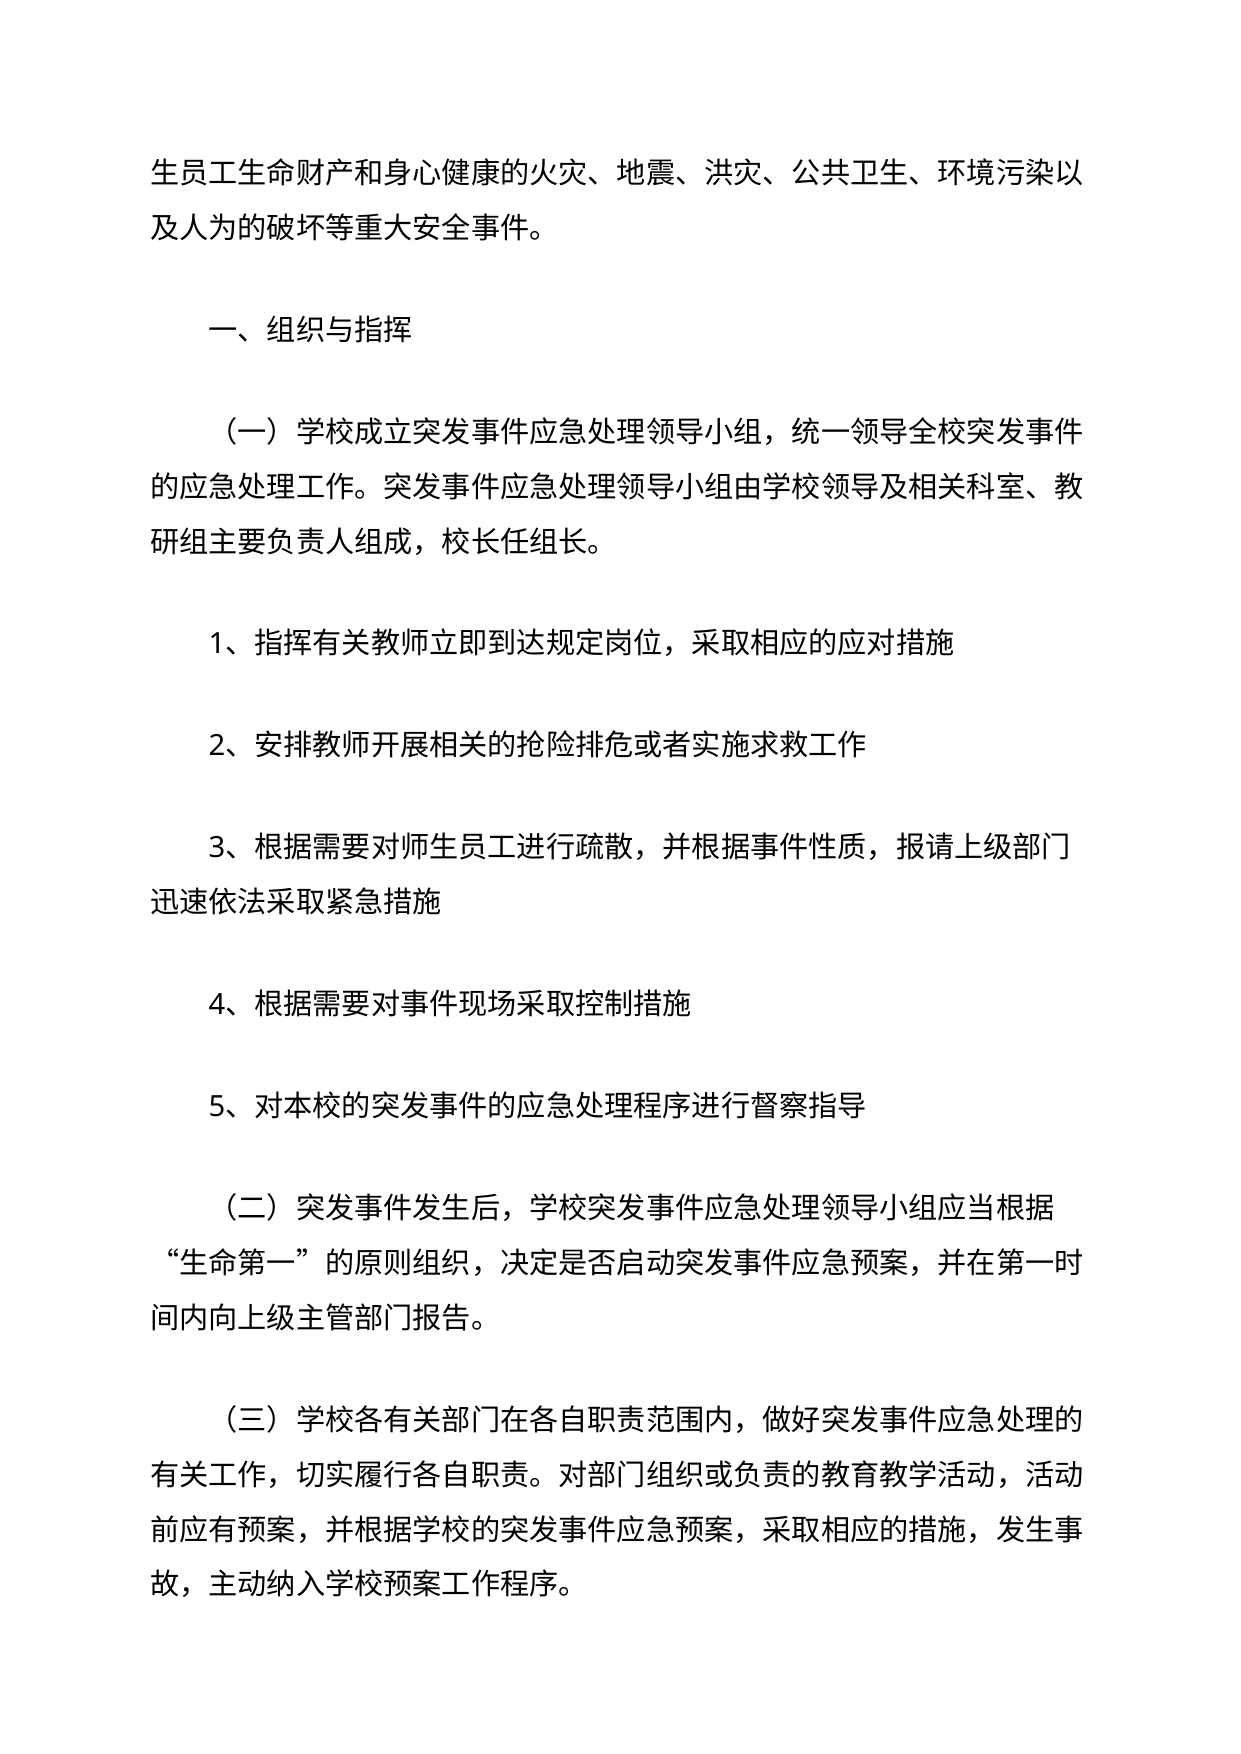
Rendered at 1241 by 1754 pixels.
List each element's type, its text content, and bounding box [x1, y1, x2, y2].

text （一）学校成立突发事件应急处理领导小组，统一领导全校突发事件的应急处理工作。突发事件应急处理领导小组由学校领导及相关科室、教研组主要负责人组成，校长任组长。 [150, 408, 1090, 561]
text 3、根据需要对师生员工进行疏散，并根据事件性质，报请上级部门迅速依法采取紧急措施 [150, 824, 1090, 921]
text 1、指挥有关教师立即到达规定岗位，采取相应的应对措施 [150, 620, 1090, 662]
text 一、组织与指挥 [150, 307, 1090, 349]
text 2、安排教师开展相关的抢险排危或者实施求救工作 [150, 722, 1090, 764]
text 4、根据需要对事件现场采取控制措施 [150, 981, 1090, 1023]
text 5、对本校的突发事件的应急处理程序进行督察指导 [150, 1083, 1090, 1125]
text （二）突发事件发生后，学校突发事件应急处理领导小组应当根据“生命第一”的原则组织，决定是否启动突发事件应急预案，并在第一时间内向上级主管部门报告。 [150, 1185, 1090, 1337]
text （三）学校各有关部门在各自职责范围内，做好突发事件应急处理的有关工作，切实履行各自职责。对部门组织或负责的教育教学活动，活动前应有预案，并根据学校的突发事件应急预案，采取相应的措施，发生事故，主动纳入学校预案工作程序。 [150, 1396, 1090, 1603]
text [150, 150, 1090, 247]
